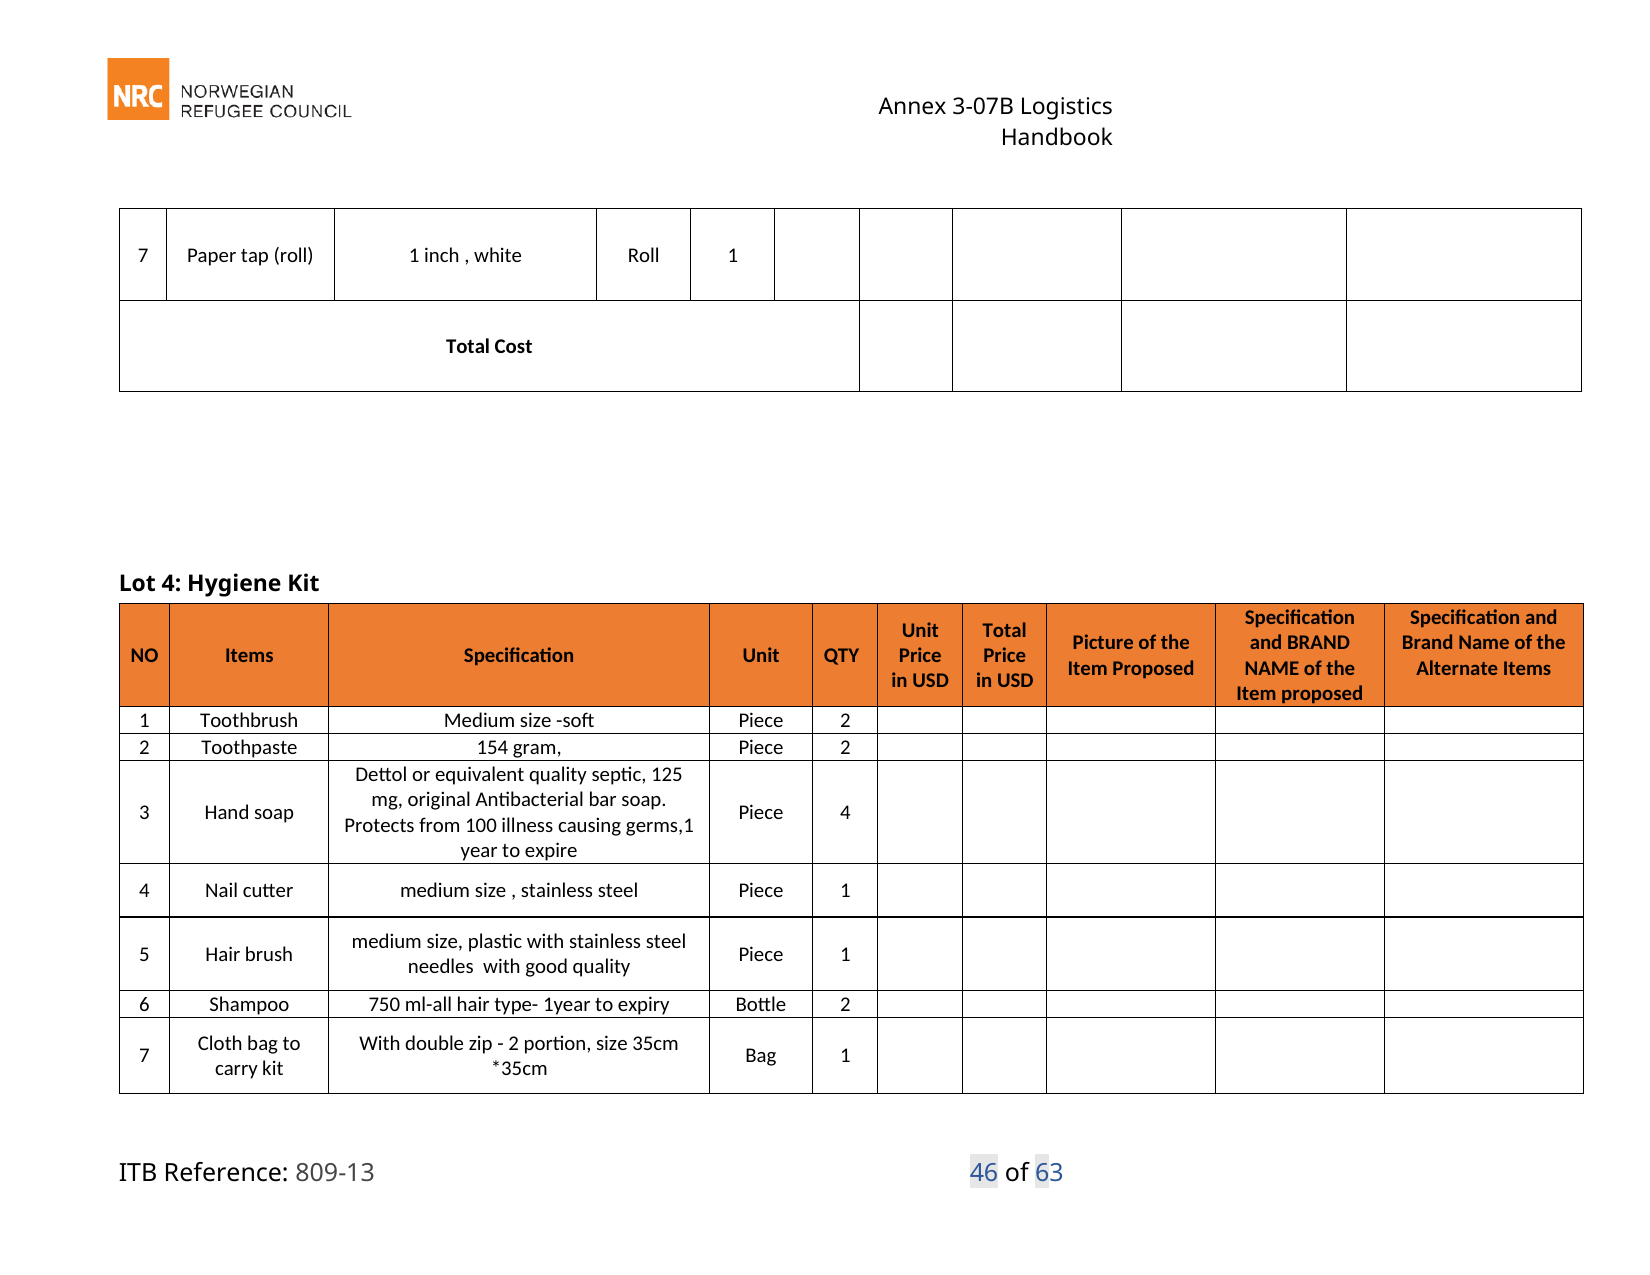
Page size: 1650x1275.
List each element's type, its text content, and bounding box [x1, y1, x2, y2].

table_cell [1385, 918, 1583, 990]
table_header Specification [329, 604, 709, 706]
table_cell Dettol or equivalent quality septic, 125 mg, original Antibacterial bar soap. Protects from 100 illness causing germs,1 year to expire [329, 761, 709, 863]
table_cell [963, 864, 1046, 916]
table_cell [1216, 734, 1384, 760]
table_cell Piece [710, 761, 812, 863]
table_cell 5 [120, 918, 169, 990]
table_cell Bottle [710, 991, 812, 1017]
table_cell Toothpaste [170, 734, 328, 760]
table_cell medium size , stainless steel [329, 864, 709, 916]
table_cell [1385, 734, 1583, 760]
table_cell [878, 761, 962, 863]
table_cell medium size, plastic with stainless steel needles with good quality [329, 918, 709, 990]
table_cell [1385, 707, 1583, 733]
table_cell 2 [813, 707, 877, 733]
table_cell [963, 707, 1046, 733]
table_cell Nail cutter [170, 864, 328, 916]
table_cell [860, 209, 952, 300]
table_cell [1385, 1018, 1583, 1092]
table_cell 1 [120, 707, 169, 733]
table_cell 6 [120, 991, 169, 1017]
table_cell [1216, 707, 1384, 733]
table_cell [878, 1018, 962, 1092]
table_cell [953, 301, 1121, 391]
table_cell [860, 301, 952, 391]
table_cell [1216, 864, 1384, 916]
table_cell Total Cost [120, 301, 859, 391]
table_cell Medium size -soft [329, 707, 709, 733]
table_cell [1047, 707, 1215, 733]
table_cell Bag [710, 1018, 812, 1092]
table_cell 1 [813, 1018, 877, 1092]
table_header NO [120, 604, 169, 706]
table_cell [963, 761, 1046, 863]
table_cell Piece [710, 707, 812, 733]
table_header Specification and BRAND NAME of the Item proposed [1216, 604, 1384, 706]
table_cell [1216, 918, 1384, 990]
table_cell Piece [710, 918, 812, 990]
table_cell [1216, 1018, 1384, 1092]
table_cell 1 [813, 864, 877, 916]
table_cell 1 inch , white [335, 209, 596, 300]
table_cell 154 gram, [329, 734, 709, 760]
table_cell 4 [120, 864, 169, 916]
table_cell [963, 918, 1046, 990]
table_cell [1122, 301, 1346, 391]
table_cell Roll [597, 209, 690, 300]
table_cell Piece [710, 734, 812, 760]
table_cell [1047, 864, 1215, 916]
table_cell 1 [813, 918, 877, 990]
table_header Picture of the Item Proposed [1047, 604, 1215, 706]
table_cell 7 [120, 1018, 169, 1092]
table_cell Toothbrush [170, 707, 328, 733]
table_header QTY [813, 604, 877, 706]
table_header Total Price in USD [963, 604, 1046, 706]
table_cell Hand soap [170, 761, 328, 863]
table_cell 2 [813, 734, 877, 760]
table_cell 7 [120, 209, 166, 300]
table_cell [878, 707, 962, 733]
table_cell [1047, 1018, 1215, 1092]
table_cell Shampoo [170, 991, 328, 1017]
table_cell 2 [120, 734, 169, 760]
table_cell 2 [813, 991, 877, 1017]
table_cell 750 ml-all hair type- 1year to expiry [329, 991, 709, 1017]
table_cell [1385, 991, 1583, 1017]
table_cell [963, 734, 1046, 760]
table_cell Cloth bag to carry kit [170, 1018, 328, 1092]
table_cell [1385, 761, 1583, 863]
table_header Unit Price in USD [878, 604, 962, 706]
table_cell [963, 1018, 1046, 1092]
table_cell [1347, 301, 1581, 391]
table_cell Paper tap (roll) [167, 209, 334, 300]
table_header Unit [710, 604, 812, 706]
table_cell 4 [813, 761, 877, 863]
table_cell [963, 991, 1046, 1017]
table_cell [1122, 209, 1346, 300]
table_cell [775, 209, 859, 300]
table_cell [878, 864, 962, 916]
table_cell With double zip - 2 portion, size 35cm *35cm [329, 1018, 709, 1092]
table_cell [1047, 991, 1215, 1017]
table_cell [878, 734, 962, 760]
table_cell 3 [120, 761, 169, 863]
table_header Items [170, 604, 328, 706]
table_cell [1047, 761, 1215, 863]
table_cell [1216, 991, 1384, 1017]
table_cell [1216, 761, 1384, 863]
table_cell [1047, 734, 1215, 760]
table_cell [1347, 209, 1581, 300]
table_cell [878, 991, 962, 1017]
table_cell 1 [691, 209, 774, 300]
text Lot 4: Hygiene Kit [118, 567, 1531, 598]
table_cell [1385, 864, 1583, 916]
table_cell Piece [710, 864, 812, 916]
table_header Specification and Brand Name of the Alternate Items [1385, 604, 1583, 706]
table_cell Hair brush [170, 918, 328, 990]
table_cell [953, 209, 1121, 300]
table_cell [1047, 918, 1215, 990]
picture [107, 58, 352, 120]
table_cell [878, 918, 962, 990]
